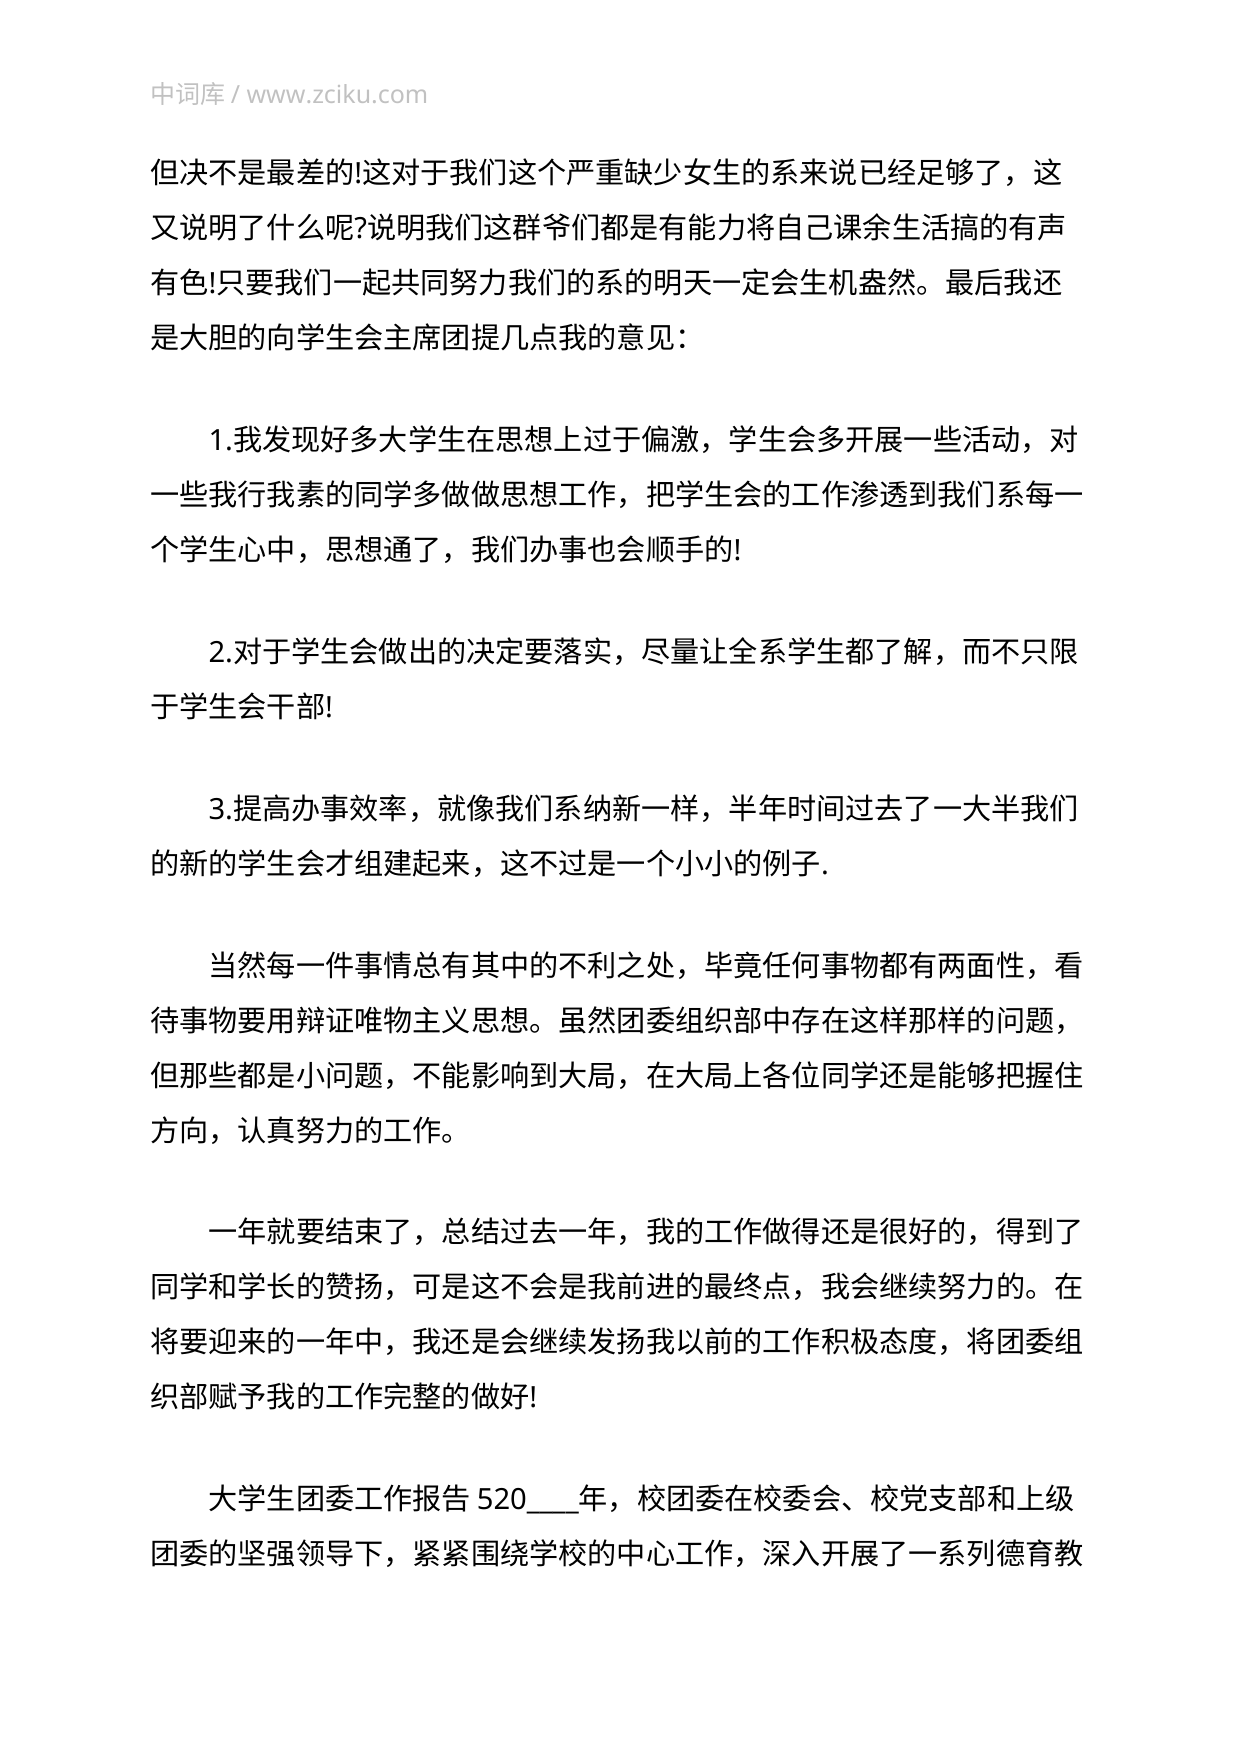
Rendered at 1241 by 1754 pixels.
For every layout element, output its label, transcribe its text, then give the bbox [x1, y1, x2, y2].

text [150, 1476, 1090, 1573]
text 3.提高办事效率，就像我们系纳新一样，半年时间过去了一大半我们的新的学生会才组建起来，这不过是一个小小的例子. [150, 786, 1090, 883]
text 1.我发现好多大学生在思想上过于偏激，学生会多开展一些活动，对一些我行我素的同学多做做思想工作，把学生会的工作渗透到我们系每一个学生心中，思想通了，我们办事也会顺手的! [150, 417, 1090, 569]
text 当然每一件事情总有其中的不利之处，毕竟任何事物都有两面性，看待事物要用辩证唯物主义思想。虽然团委组织部中存在这样那样的问题，但那些都是小问题，不能影响到大局，在大局上各位同学还是能够把握住方向，认真努力的工作。 [150, 943, 1090, 1149]
text 2.对于学生会做出的决定要落实，尽量让全系学生都了解，而不只限于学生会干部! [150, 629, 1090, 726]
text 一年就要结束了，总结过去一年，我的工作做得还是很好的，得到了同学和学长的赞扬，可是这不会是我前进的最终点，我会继续努力的。在将要迎来的一年中，我还是会继续发扬我以前的工作积极态度，将团委组织部赋予我的工作完整的做好! [150, 1209, 1090, 1416]
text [150, 150, 1090, 357]
